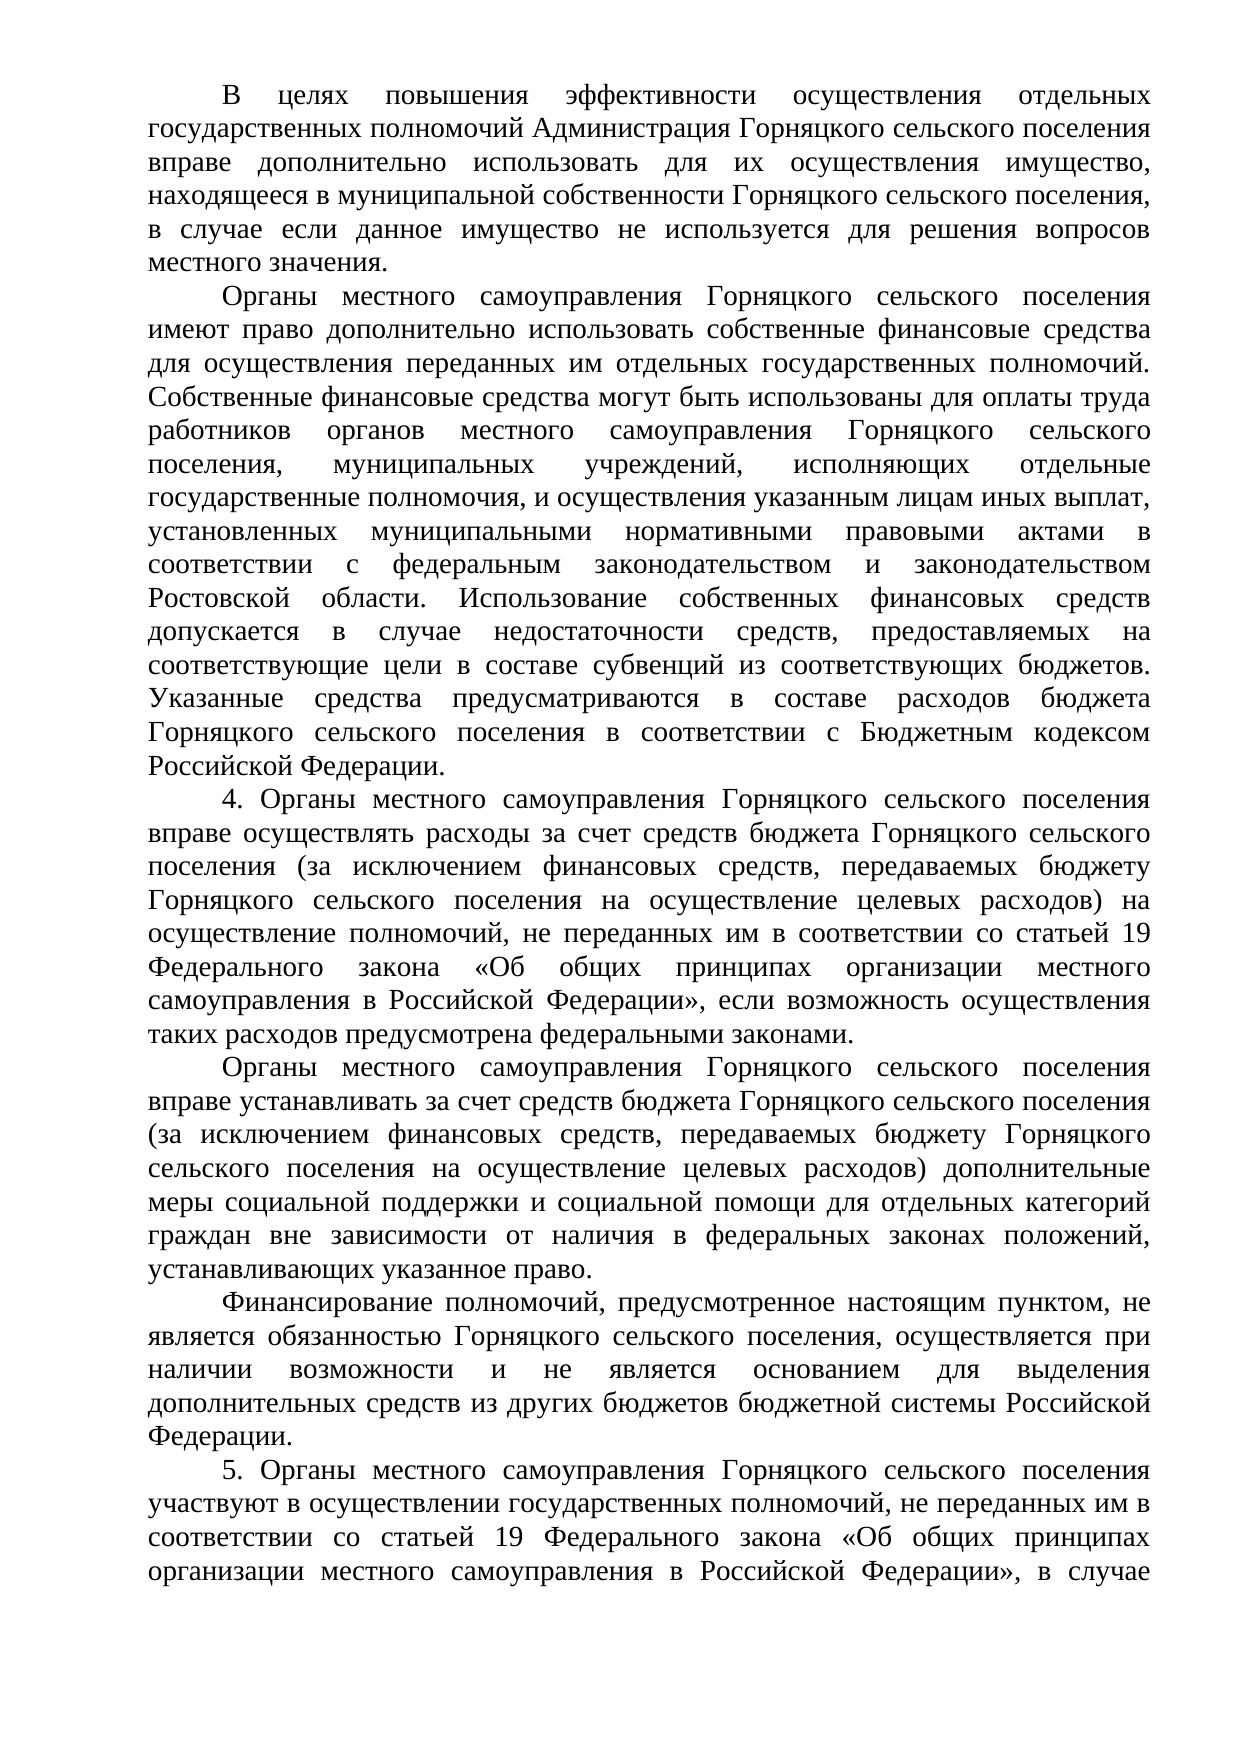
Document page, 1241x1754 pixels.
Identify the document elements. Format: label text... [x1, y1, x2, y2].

text 4. Органы местного самоуправления Горняцкого сельского поселения вправе осуществлять расходы за счет средств бюджета Горняцкого сельского поселения (за исключением финансовых средств, передаваемых бюджету Горняцкого сельского поселения на осуществление целевых расходов) на осуществление полномочий, не переданных им в соответствии со статьей 19 Федерального закона «Об общих принципах организации местного самоуправления в Российской Федерации», если возможность осуществления таких расходов предусмотрена федеральными законами. [148, 781, 1152, 1049]
text Финансирование полномочий, предусмотренное настоящим пунктом, не является обязанностью Горняцкого сельского поселения, осуществляется при наличии возможности и не является основанием для выделения дополнительных средств из других бюджетов бюджетной системы Российской Федерации. [148, 1284, 1152, 1452]
text Органы местного самоуправления Горняцкого сельского поселения имеют право дополнительно использовать собственные финансовые средства для осуществления переданных им отдельных государственных полномочий. Собственные финансовые средства могут быть использованы для оплаты труда работников органов местного самоуправления Горняцкого сельского поселения, муниципальных учреждений, исполняющих отдельные государственные полномочия, и осуществления указанным лицам иных выплат, установленных муниципальными нормативными правовыми актами в соответствии с федеральным законодательством и законодательством Ростовской области. Использование собственных финансовых средств допускается в случае недостаточности средств, предоставляемых на соответствующие цели в составе субвенций из соответствующих бюджетов. Указанные средства предусматриваются в составе расходов бюджета Горняцкого сельского поселения в соответствии с Бюджетным кодексом Российской Федерации. [148, 278, 1152, 781]
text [148, 1452, 1152, 1586]
text В целях повышения эффективности осуществления отдельных государственных полномочий Администрация Горняцкого сельского поселения вправе дополнительно использовать для их осуществления имущество, находящееся в муниципальной собственности Горняцкого сельского поселения, в случае если данное имущество не используется для решения вопросов местного значения. [148, 77, 1152, 278]
text Органы местного самоуправления Горняцкого сельского поселения вправе устанавливать за счет средств бюджета Горняцкого сельского поселения (за исключением финансовых средств, передаваемых бюджету Горняцкого сельского поселения на осуществление целевых расходов) дополнительные меры социальной поддержки и социальной помощи для отдельных категорий граждан вне зависимости от наличия в федеральных законах положений, устанавливающих указанное право. [148, 1049, 1152, 1284]
